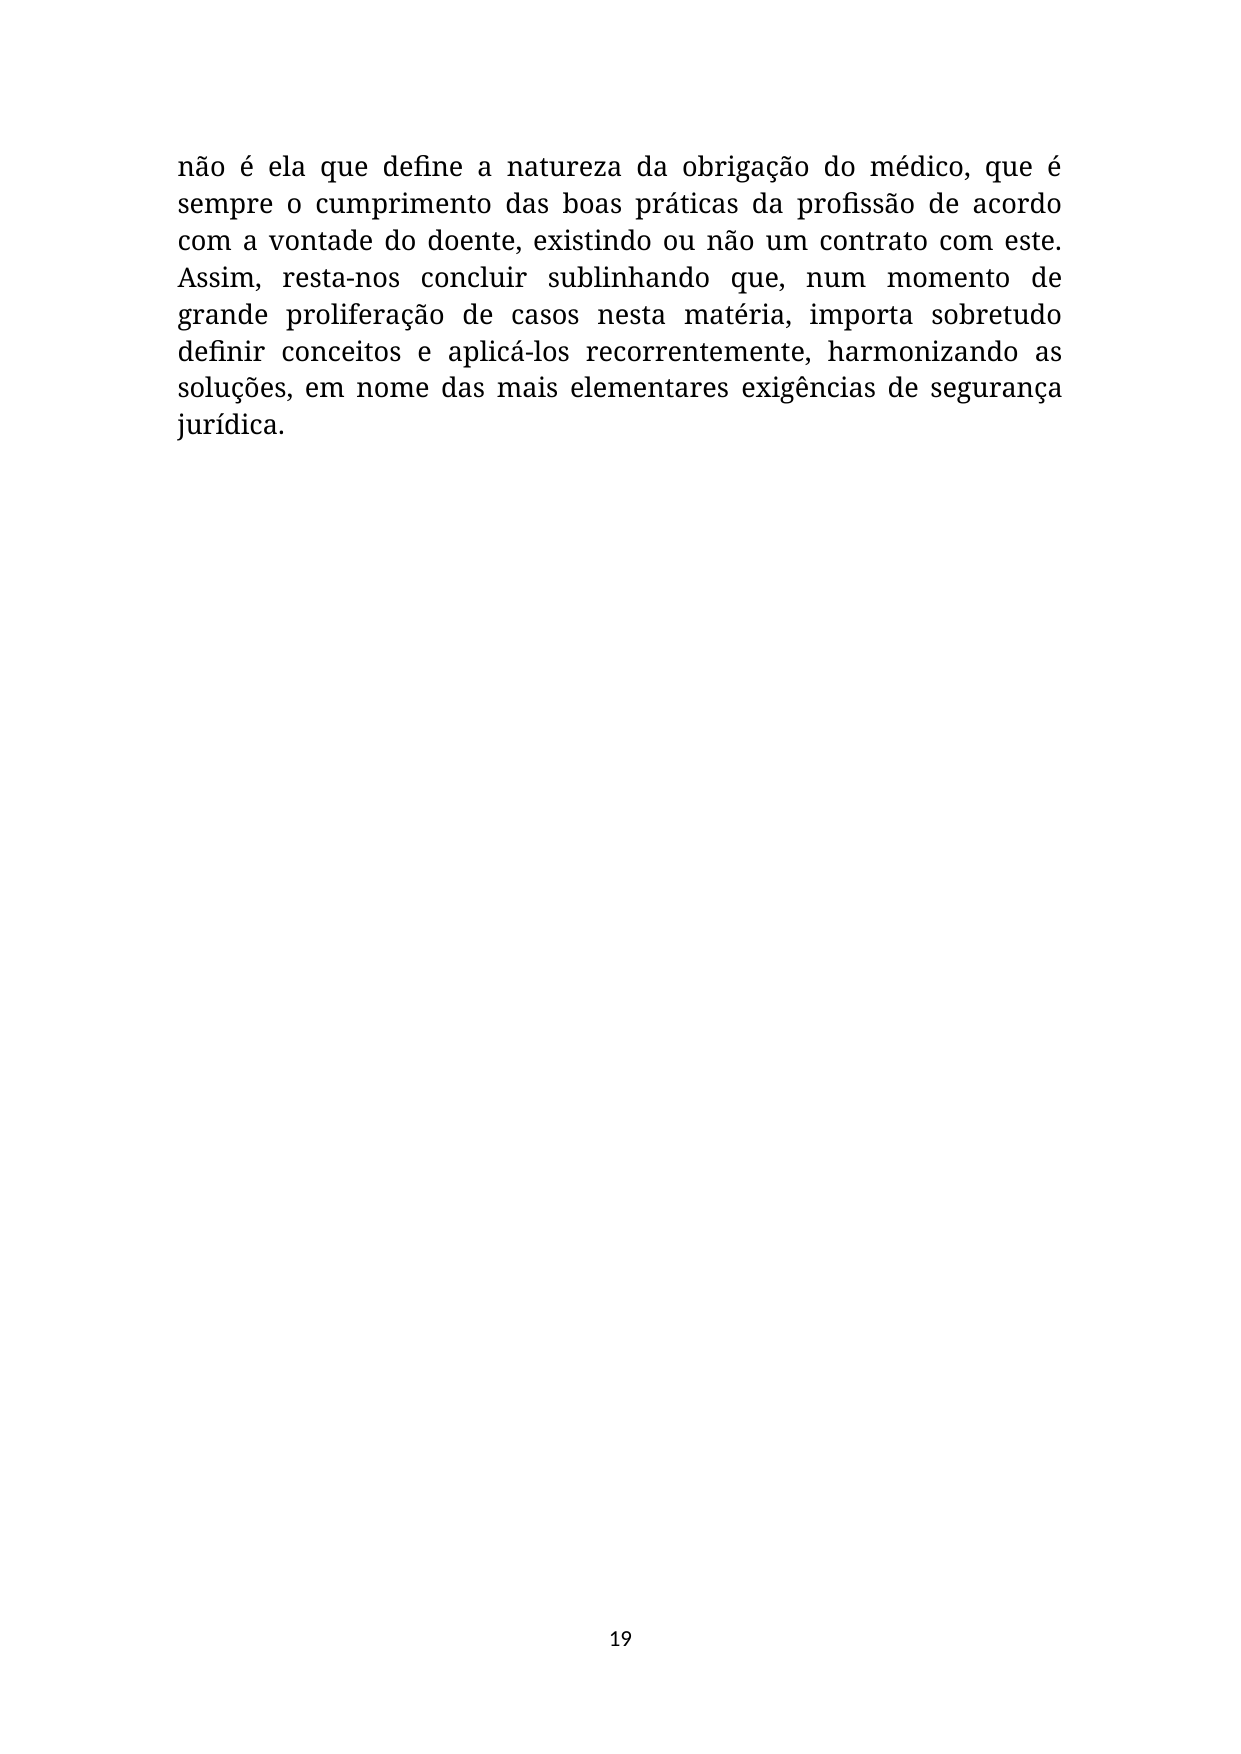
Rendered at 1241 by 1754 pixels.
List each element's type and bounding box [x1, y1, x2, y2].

text [177, 148, 1063, 443]
